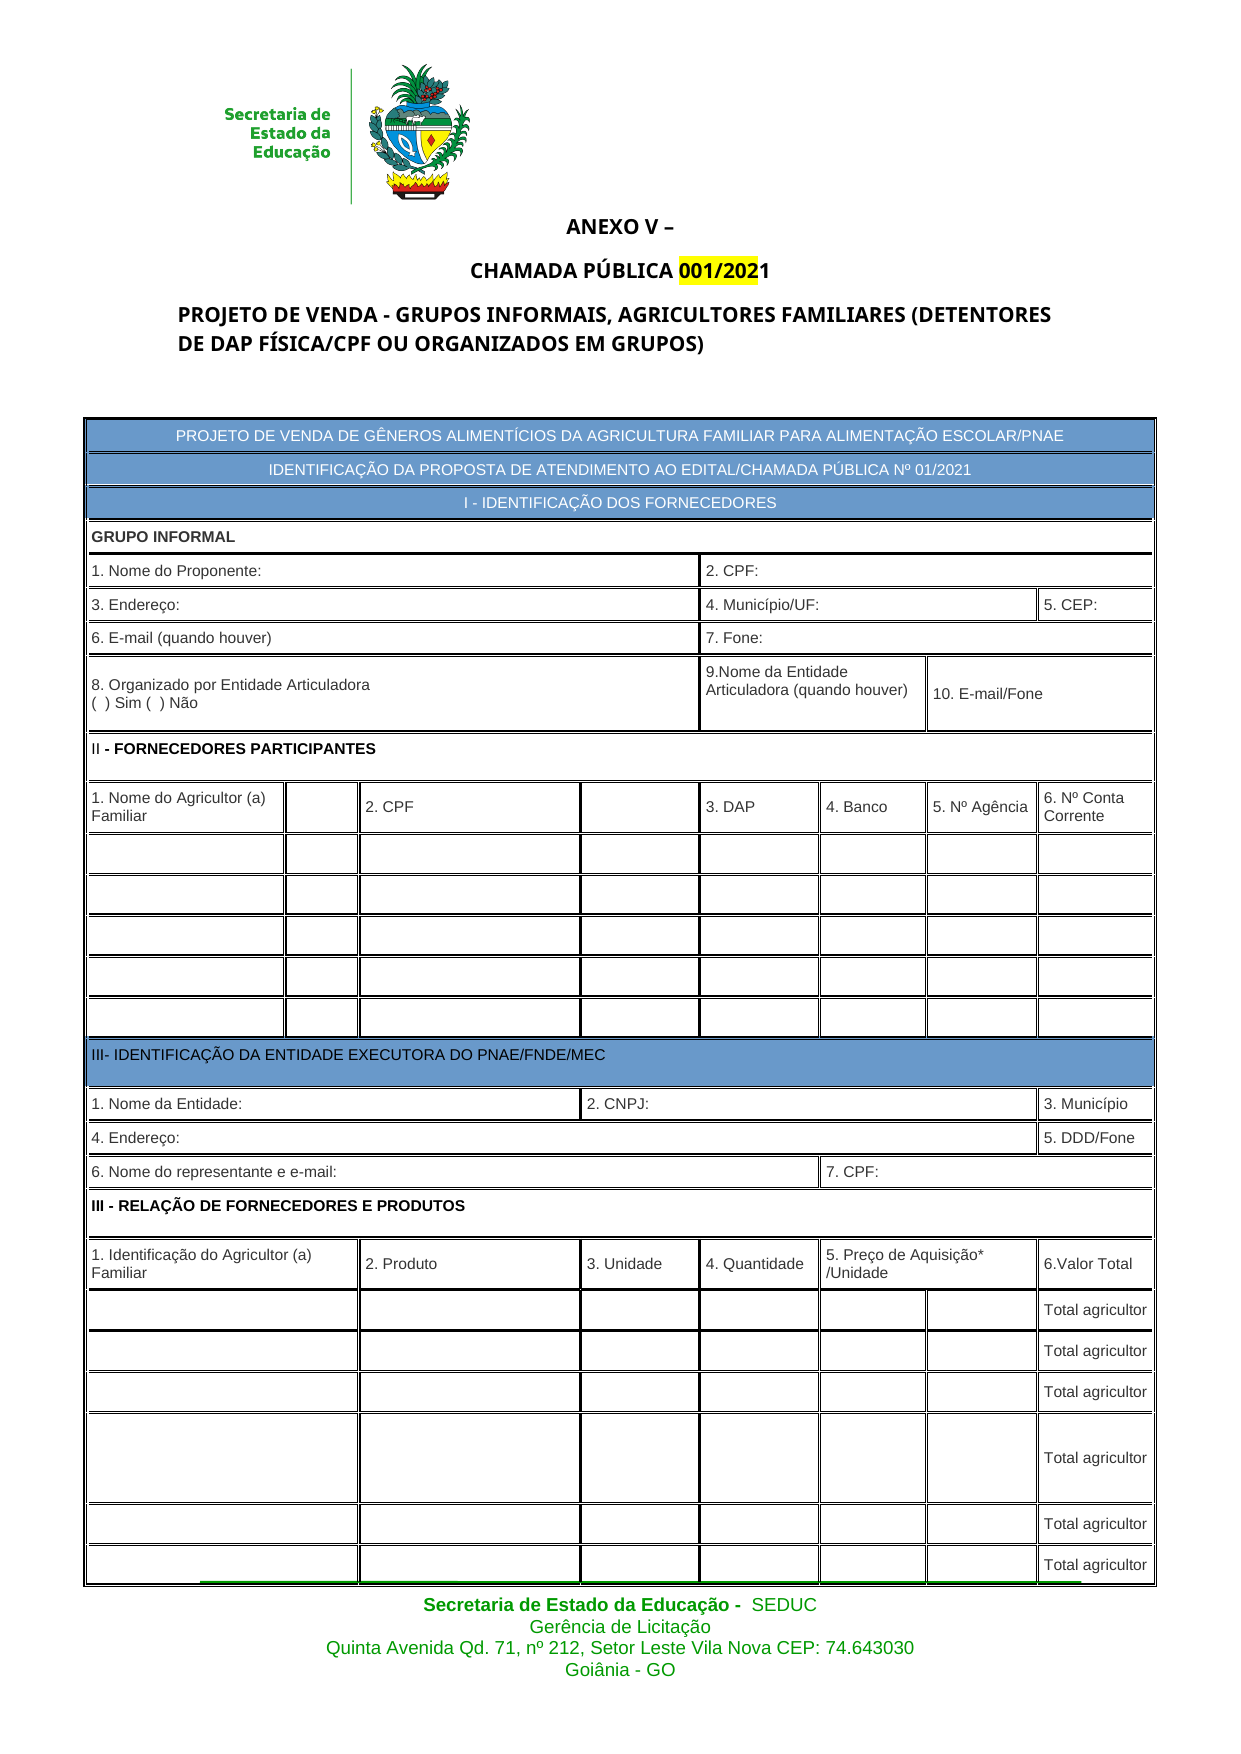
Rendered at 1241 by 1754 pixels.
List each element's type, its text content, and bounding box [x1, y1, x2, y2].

table_cell [582, 1291, 698, 1329]
table_cell 1. Nome do Agricultor (a) Familiar [85, 780, 285, 831]
table_cell [361, 1505, 579, 1542]
table_cell 4. Endereço: [87, 1119, 1036, 1153]
table_cell 6. E-mail (quando houver) [87, 620, 698, 653]
table_cell [287, 835, 357, 872]
table_cell [701, 1414, 818, 1501]
table_cell [85, 1370, 359, 1411]
table_cell 5. CEP: [1038, 586, 1155, 619]
table_cell [361, 876, 579, 913]
table_cell 5. DDD/Fone [1039, 1119, 1154, 1153]
table_cell [361, 1332, 579, 1370]
table_cell [701, 1332, 818, 1370]
table_cell 10. E-mail/Fone [928, 653, 1154, 730]
table_header PROJETO DE VENDA DE GÊNEROS ALIMENTÍCIOS DA AGRICULTURA FAMILIAR PARA ALIMENTAÇÃO ESCOLAR/PNAE [87, 420, 1154, 451]
picture [177, 56, 517, 213]
table_cell Total agricultor [1039, 1329, 1154, 1370]
text ANEXO V – [177, 212, 1063, 241]
table_cell [85, 1411, 359, 1501]
table_cell [287, 783, 357, 831]
table_cell 2. CPF [361, 783, 579, 831]
table_cell [821, 999, 925, 1036]
table_cell [87, 995, 283, 1036]
table_cell [821, 1373, 925, 1411]
table_cell [582, 1332, 698, 1370]
table_cell [582, 1505, 698, 1542]
table_cell [701, 1505, 818, 1542]
table_cell [821, 1505, 925, 1542]
table_cell II - FORNECEDORES PARTICIPANTES [87, 730, 1154, 780]
table_cell [926, 1546, 1037, 1583]
table_cell [361, 917, 579, 954]
table_cell [928, 917, 1036, 954]
table_cell 2. CPF: [701, 552, 1154, 586]
table_cell [287, 917, 357, 954]
table_cell 1. Identificação do Agricultor (a) Familiar [87, 1236, 357, 1288]
table_cell 4. Quantidade [701, 1240, 818, 1288]
table_cell [701, 1373, 818, 1411]
table_cell 6. Nº Conta Corrente [1038, 780, 1155, 831]
table_cell [87, 831, 283, 872]
text PROJETO DE VENDA - GRUPOS INFORMAIS, AGRICULTORES FAMILIARES (DETENTORES DE DAP FÍSICA/CPF OU ORGANIZADOS EM GRUPOS) [177, 301, 1063, 357]
table_cell [821, 835, 925, 872]
table_cell [928, 1414, 1036, 1501]
table_cell 2. CNPJ: [582, 1089, 1036, 1119]
table_cell [928, 1373, 1036, 1411]
table_cell 4. Banco [821, 783, 925, 831]
table_cell [821, 1291, 925, 1329]
table_cell [821, 876, 925, 913]
table_cell [582, 876, 698, 913]
table_cell 3. DAP [701, 783, 818, 831]
table_cell IDENTIFICAÇÃO DA PROPOSTA DE ATENDIMENTO AO EDITAL/CHAMADA PÚBLICA Nº 01/2021 [85, 451, 1155, 484]
table_cell [87, 1501, 357, 1542]
table_cell [701, 958, 818, 995]
table_cell 7. CPF: [821, 1153, 1154, 1187]
table_cell Total agricultor [1038, 1370, 1155, 1411]
table_cell [582, 1414, 698, 1501]
table_cell III - RELAÇÃO DE FORNECEDORES E PRODUTOS [85, 1187, 1155, 1236]
table_cell 6. Nome do representante e e-mail: [87, 1153, 818, 1187]
table_cell Total agricultor [1038, 1411, 1155, 1501]
table_cell [821, 958, 925, 995]
table_cell [821, 1414, 925, 1501]
table_cell 5. Preço de Aquisição* /Unidade [821, 1240, 1036, 1288]
table_cell [928, 835, 1036, 872]
table_cell [1039, 954, 1154, 995]
table_cell [582, 1373, 698, 1411]
table_cell [1039, 913, 1154, 954]
table_cell [701, 1291, 818, 1329]
table_cell [582, 783, 698, 831]
table_cell [361, 958, 579, 995]
table_cell [701, 999, 818, 1036]
table_cell [87, 1329, 357, 1370]
table_cell [87, 913, 283, 954]
table_cell [928, 1505, 1036, 1542]
table_cell 4. Município/UF: [701, 589, 1036, 619]
table_cell [582, 999, 698, 1036]
text CHAMADA PÚBLICA 001/2021 [758, 256, 1063, 285]
table_cell 1. Nome do Proponente: [87, 552, 698, 586]
table_cell 3. Município [1038, 1086, 1155, 1119]
table_cell [87, 1543, 359, 1583]
table_cell 5. Nº Agência [928, 783, 1036, 831]
table_cell 6.Valor Total [1039, 1236, 1154, 1288]
table_cell [359, 1546, 580, 1583]
table_cell [582, 835, 698, 872]
table_cell [928, 1291, 1036, 1329]
table_cell Total agricultor [1038, 1543, 1154, 1583]
table_cell III- IDENTIFICAÇÃO DA ENTIDADE EXECUTORA DO PNAE/FNDE/MEC [87, 1036, 1154, 1086]
table_cell [582, 917, 698, 954]
table_cell 1. Nome da Entidade: [85, 1086, 580, 1119]
table_cell GRUPO INFORMAL [87, 518, 1154, 552]
table_cell [701, 917, 818, 954]
table_cell 9.Nome da Entidade Articuladora (quando houver) [701, 657, 925, 730]
table_cell [928, 999, 1036, 1036]
table_cell [580, 1546, 699, 1583]
table_cell [87, 873, 283, 913]
table_cell [701, 876, 818, 913]
table_cell [361, 835, 579, 872]
table_cell [1039, 995, 1154, 1036]
table_cell [928, 958, 1036, 995]
table_cell 3. Unidade [582, 1240, 698, 1288]
table_cell [361, 999, 579, 1036]
table_cell [287, 876, 357, 913]
table_cell 2. Produto [361, 1240, 579, 1288]
table_cell [85, 1288, 357, 1329]
table_cell [361, 1373, 579, 1411]
table_cell [1039, 831, 1154, 872]
table_cell [361, 1414, 579, 1501]
table_cell [821, 1332, 925, 1370]
table_cell [820, 1546, 926, 1583]
table_cell [928, 876, 1036, 913]
table_cell [699, 1546, 819, 1583]
table_cell Total agricultor [1039, 1288, 1155, 1329]
table_cell [287, 958, 357, 995]
table_cell I - IDENTIFICAÇÃO DOS FORNECEDORES [87, 485, 1154, 518]
table_cell [928, 1332, 1036, 1370]
table_cell [821, 917, 925, 954]
table_cell 7. Fone: [701, 620, 1154, 653]
table_cell [701, 835, 818, 872]
table_cell [87, 954, 283, 995]
table_cell Total agricultor [1039, 1501, 1154, 1542]
table_cell 3. Endereço: [85, 586, 699, 619]
text CHAMADA PÚBLICA 001/2021 [177, 256, 679, 285]
table_cell [361, 1291, 579, 1329]
table_cell [582, 958, 698, 995]
table_cell 8. Organizado por Entidade Articuladora ( ) Sim ( ) Não [87, 653, 698, 730]
table_cell [1039, 873, 1154, 913]
table_cell [287, 999, 357, 1036]
